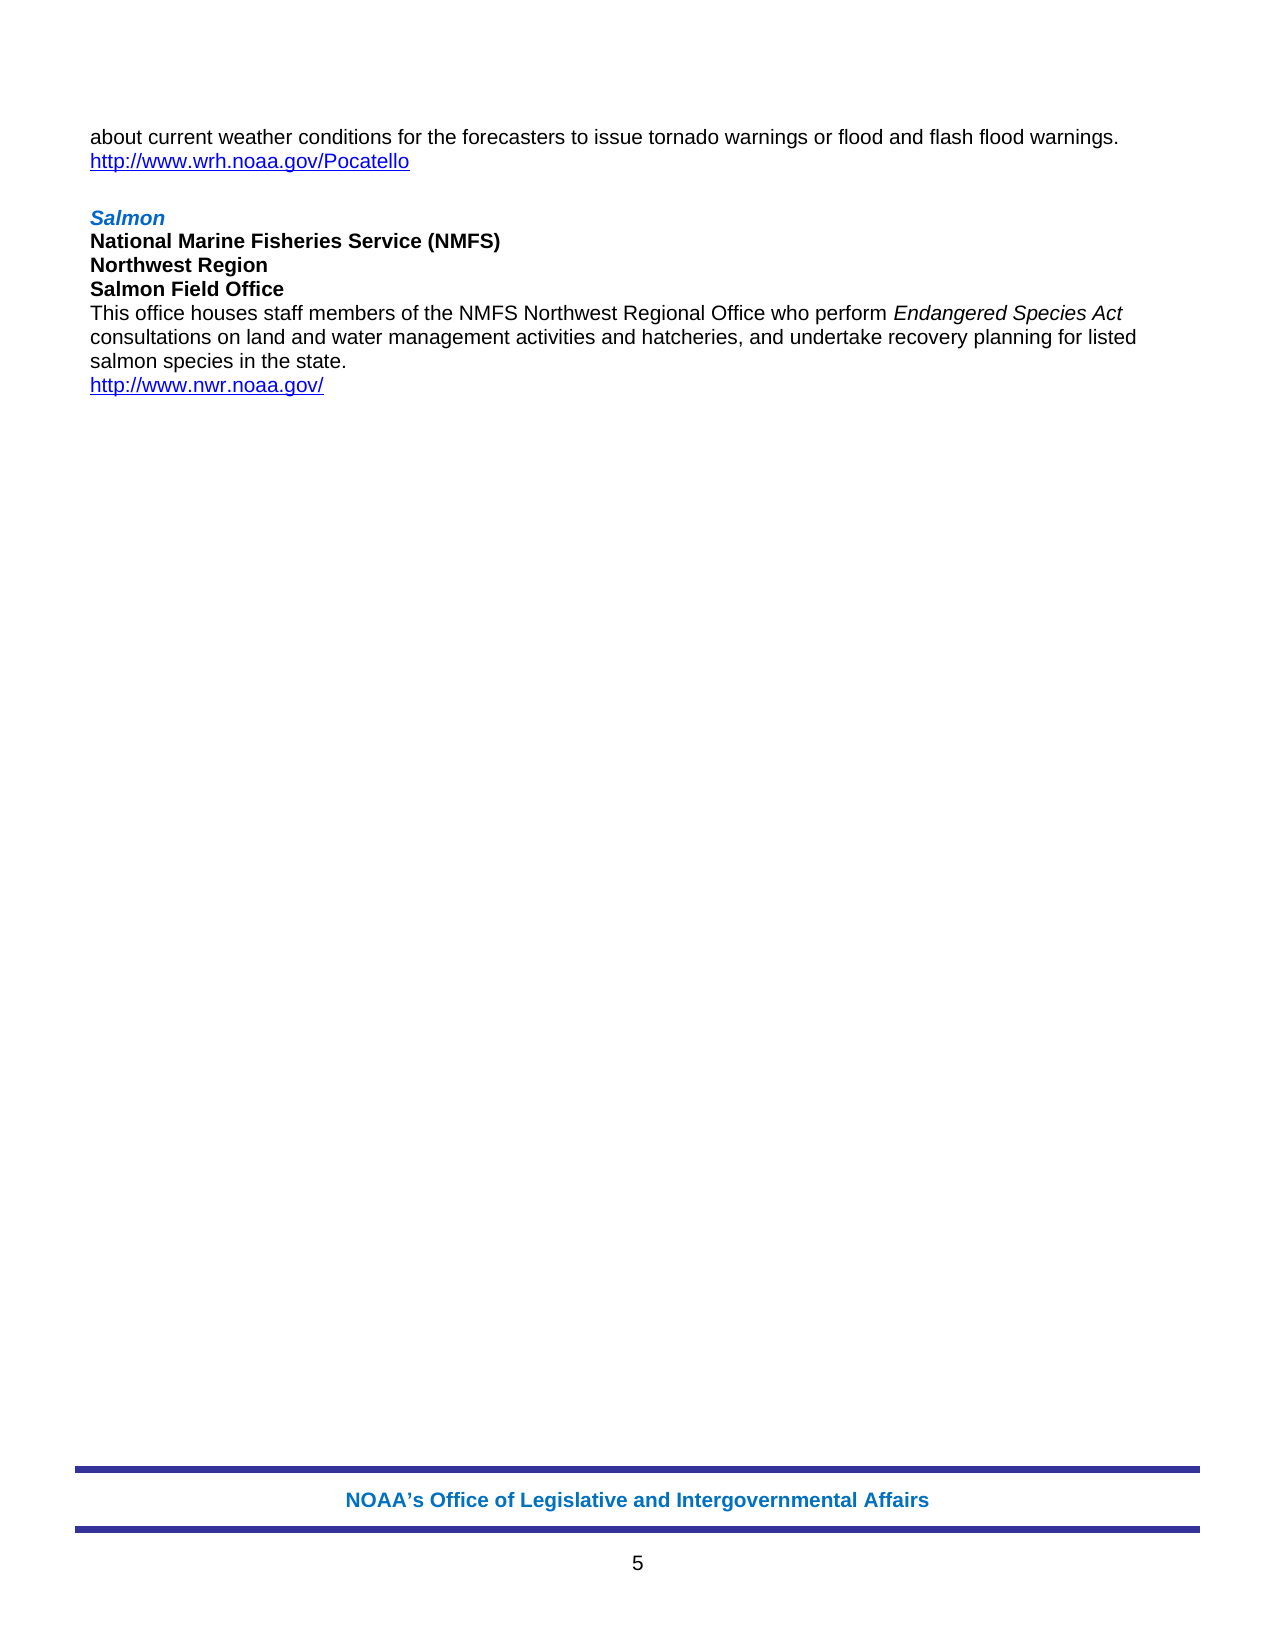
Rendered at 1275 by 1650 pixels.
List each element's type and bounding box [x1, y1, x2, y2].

table_cell [75, 1473, 1200, 1526]
table_cell [75, 104, 1200, 1466]
